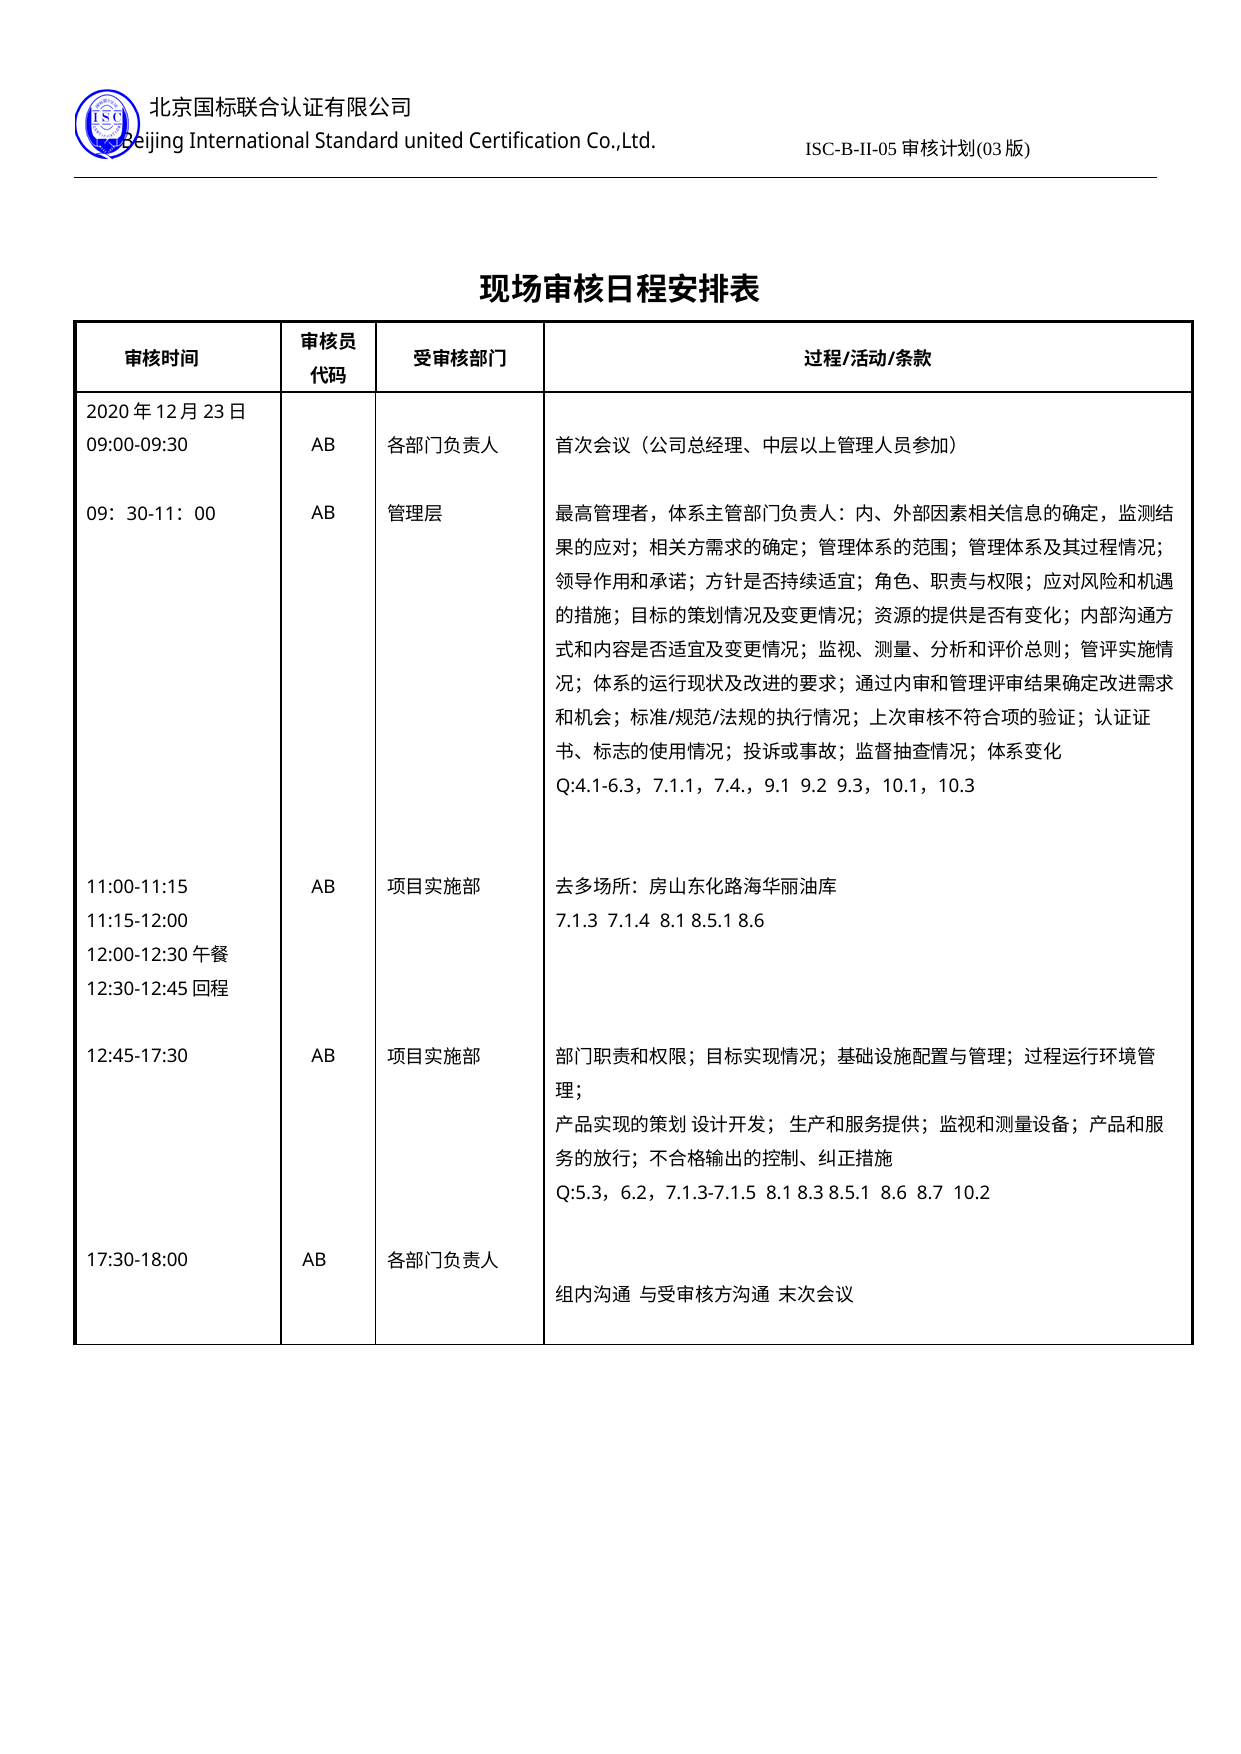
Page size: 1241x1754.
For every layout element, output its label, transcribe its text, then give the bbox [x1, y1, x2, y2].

table_header 审核时间 [77, 323, 280, 391]
table_cell AB AB AB AB AB [282, 393, 375, 1344]
picture [75, 89, 143, 158]
table_header 过程/活动/条款 [545, 323, 1191, 391]
table_cell 各部门负责人 管理层 项目实施部 项目实施部 各部门负责人 [376, 393, 543, 1344]
text 现场审核日程安排表 [75, 252, 1165, 320]
table_header 受审核部门 [377, 323, 543, 391]
table_cell 2020年12月23日 09:00-09:30 09：30-11：00 11:00-11:15 11:15-12:00 12:00-12:30午餐 12:30-12:45回程 12:45-17:30 17:30-18:00 [77, 393, 280, 1344]
table_header 审核员代码 [282, 323, 375, 391]
table_cell 首次会议（公司总经理、中层以上管理人员参加） 最高管理者，体系主管部门负责人：内、外部因素相关信息的确定，监测结果的应对；相关方需求的确定；管理体系的范围；管理体系及其过程情况；领导作用和承诺；方针是否持续适宜；角色、职责与权限；应对风险和机遇的措施；目标的策划情况及变更情况；资源的提供是否有变化；内部沟通方式和内容是否适宜及变更情况；监视、测量、分析和评价总则；管评实施情况；体系的运行现状及改进的要求；通过内审和管理评审结果确定改进需求和机会；标准/规范/法规的执行情况；上次审核不符合项的验证；认证证书、标志的使用情况；投诉或事故；监督抽查情况；体系变化 Q:4.1-6.3，7.1.1，7.4.，9.1 9.2 9.3，10.1，10.3 去多场所：房山东化路海华丽油库 7.1.3 7.1.4 8.1 8.5.1 8.6 部门职责和权限；目标实现情况；基础设施配置与管理；过程运行环境管理； 产品实现的策划 设计开发； 生产和服务提供；监视和测量设备；产品和服务的放行；不合格输出的控制、纠正措施 Q:5.3，6.2，7.1.3-7.1.5 8.1 8.3 8.5.1 8.6 8.7 10.2 组内沟通 与受审核方沟通 末次会议 [545, 393, 1191, 1344]
